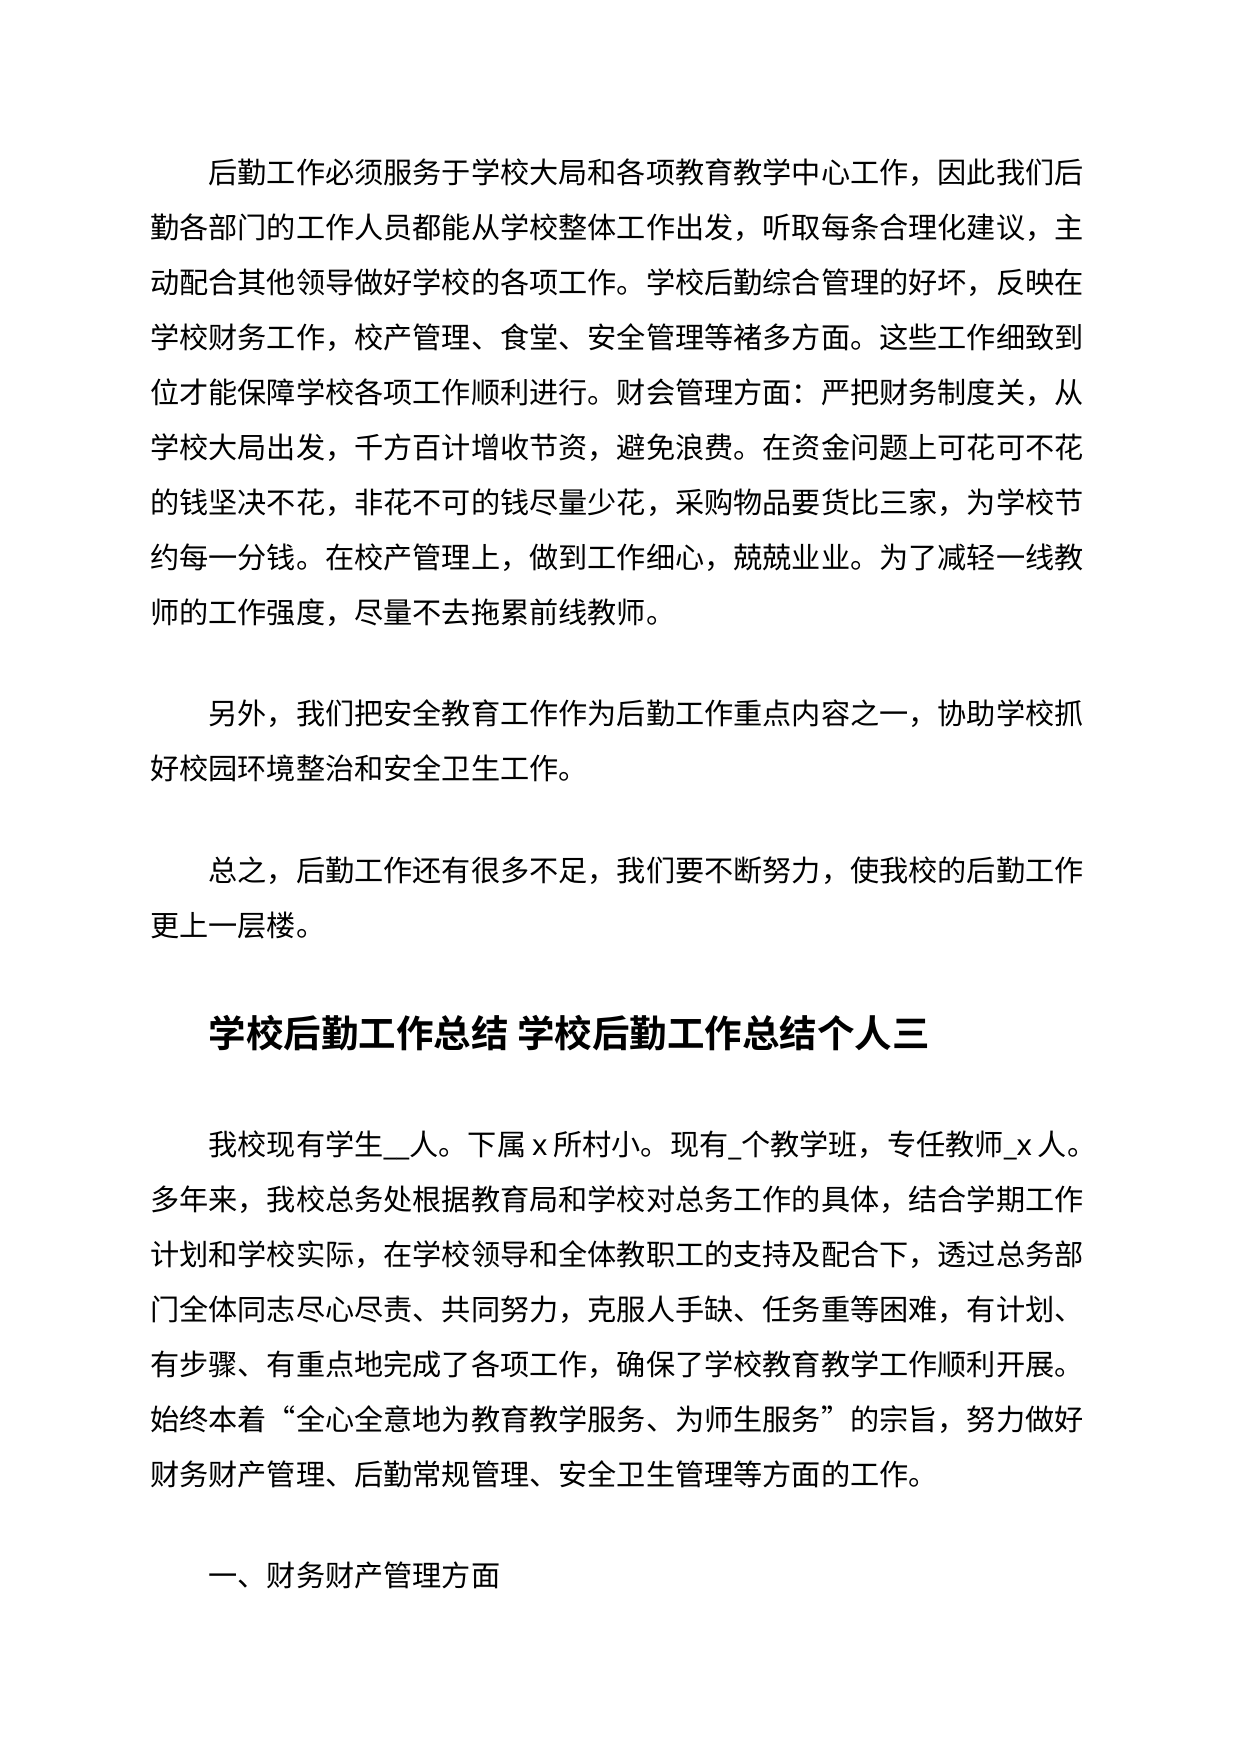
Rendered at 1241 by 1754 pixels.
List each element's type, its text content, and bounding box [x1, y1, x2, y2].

text 后勤工作必须服务于学校大局和各项教育教学中心工作，因此我们后勤各部门的工作人员都能从学校整体工作出发，听取每条合理化建议，主动配合其他领导做好学校的各项工作。学校后勤综合管理的好坏，反映在学校财务工作，校产管理、食堂、安全管理等褚多方面。这些工作细致到位才能保障学校各项工作顺利进行。财会管理方面：严把财务制度关，从学校大局出发，千方百计增收节资，避免浪费。在资金问题上可花可不花的钱坚决不花，非花不可的钱尽量少花，采购物品要货比三家，为学校节约每一分钱。在校产管理上，做到工作细心，兢兢业业。为了减轻一线教师的工作强度，尽量不去拖累前线教师。 [150, 150, 1090, 631]
text 总之，后勤工作还有很多不足，我们要不断努力，使我校的后勤工作更上一层楼。 [150, 848, 1090, 945]
text 另外，我们把安全教育工作作为后勤工作重点内容之一，协助学校抓好校园环境整治和安全卫生工作。 [150, 691, 1090, 788]
text 我校现有学生__人。下属x所村小。现有_个教学班，专任教师_x人。多年来，我校总务处根据教育局和学校对总务工作的具体，结合学期工作计划和学校实际，在学校领导和全体教职工的支持及配合下，透过总务部门全体同志尽心尽责、共同努力，克服人手缺、任务重等困难，有计划、有步骤、有重点地完成了各项工作，确保了学校教育教学工作顺利开展。始终本着“全心全意地为教育教学服务、为师生服务”的宗旨，努力做好财务财产管理、后勤常规管理、安全卫生管理等方面的工作。 [150, 1122, 1090, 1493]
text 学校后勤工作总结 学校后勤工作总结个人三 [150, 1004, 1090, 1058]
text 一、财务财产管理方面 [150, 1553, 1090, 1595]
